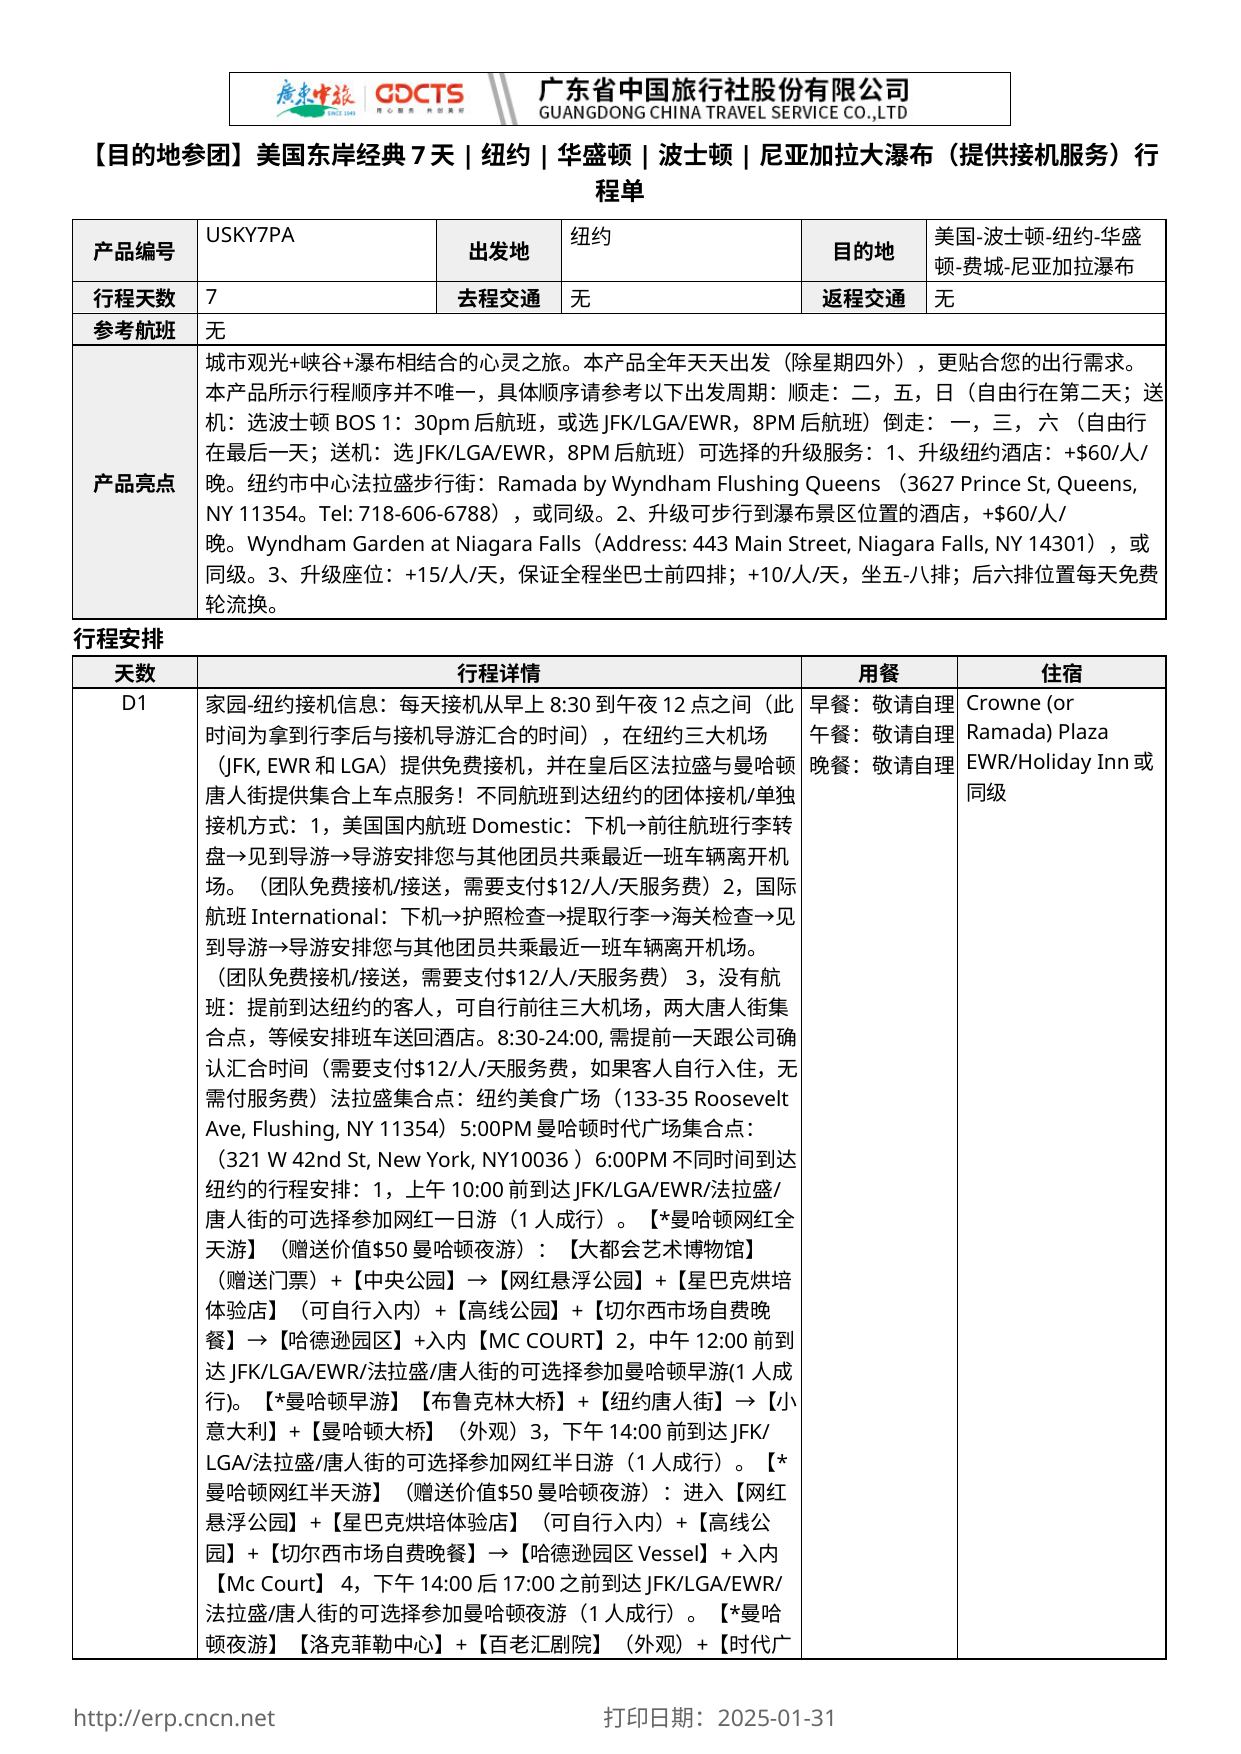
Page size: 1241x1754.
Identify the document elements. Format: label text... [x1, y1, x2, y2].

table_header USKY7PA [198, 220, 436, 281]
table_cell 参考航班 [73, 314, 197, 344]
table_cell 去程交通 [437, 282, 561, 312]
table_header 产品编号 [73, 220, 197, 281]
table_cell 家园-纽约 [198, 689, 801, 1658]
table_cell 无 [562, 282, 801, 312]
table_header 目的地 [802, 220, 926, 281]
table_cell 无 [198, 314, 1165, 344]
table_header 纽约 [562, 220, 801, 281]
text 行程安排 [73, 621, 1167, 654]
table_cell 7 [198, 282, 436, 312]
table_header 天数 [73, 657, 197, 687]
table_cell 返程交通 [802, 282, 926, 312]
table_header 出发地 [437, 220, 561, 281]
table_cell 城市观光+峡谷+瀑布相结合的心灵之旅。 [198, 346, 1165, 618]
table_cell D1 [73, 689, 197, 1658]
table_cell 行程天数 [73, 282, 197, 312]
text 【目的地参团】美国东岸经典7天 | 纽约 | 华盛顿 | 波士顿 | 尼亚加拉大瀑布（提供接机服务）行程单 [73, 136, 1167, 208]
table_header 行程详情 [198, 657, 801, 687]
table_header 美国-波士顿-纽约-华盛顿-费城-尼亚加拉瀑布 [927, 220, 1165, 281]
table_cell 无 [927, 282, 1165, 312]
table_header 用餐 [802, 657, 957, 687]
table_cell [802, 689, 957, 1658]
table_header 住宿 [958, 657, 1165, 687]
table_cell 产品亮点 [73, 346, 197, 618]
picture [230, 73, 1010, 125]
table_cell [958, 689, 1165, 1658]
